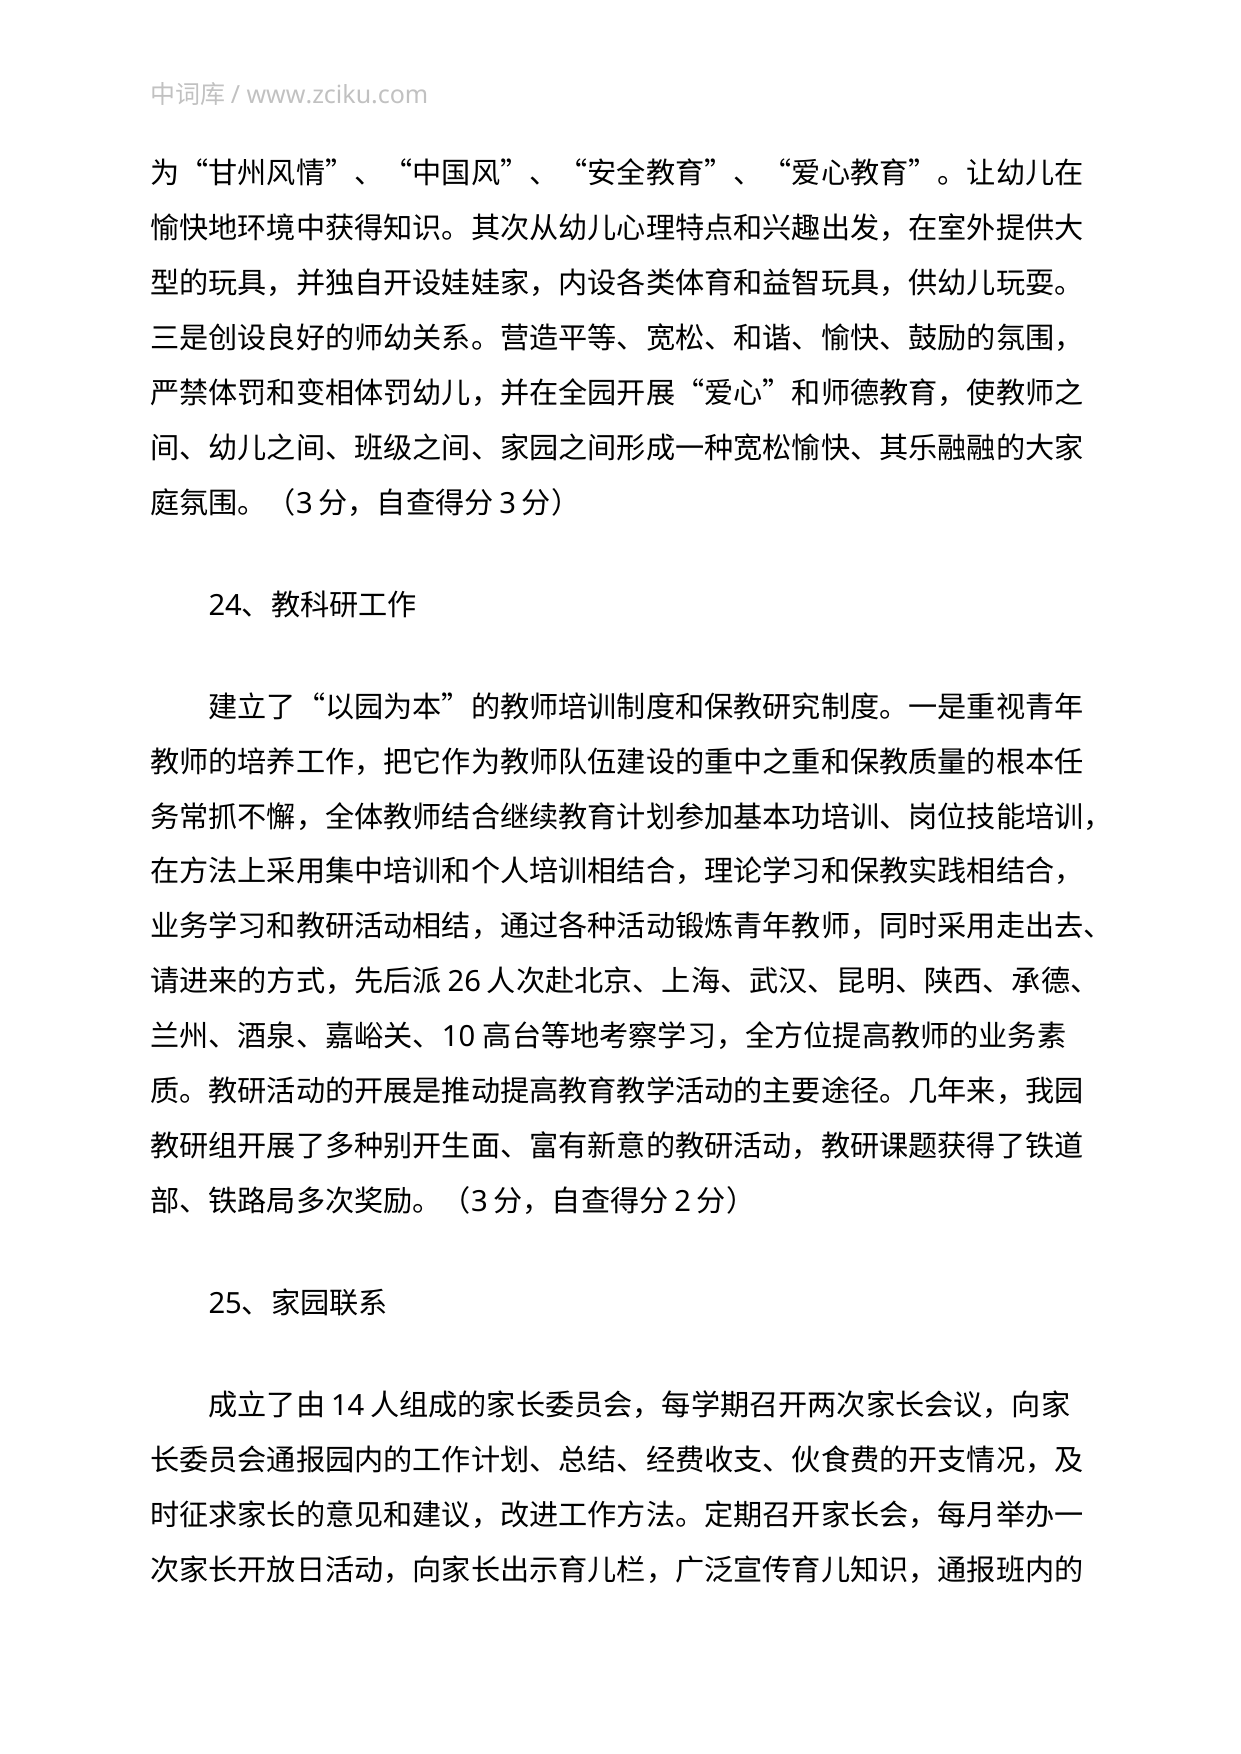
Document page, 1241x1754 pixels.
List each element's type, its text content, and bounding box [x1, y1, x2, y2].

text 建立了“以园为本”的教师培训制度和保教研究制度。一是重视青年教师的培养工作，把它作为教师队伍建设的重中之重和保教质量的根本任务常抓不懈，全体教师结合继续教育计划参加基本功培训、岗位技能培训，在方法上采用集中培训和个人培训相结合，理论学习和保教实践相结合，业务学习和教研活动相结，通过各种活动锻炼青年教师，同时采用走出去、请进来的方式，先后派26人次赴北京、上海、武汉、昆明、陕西、承德、兰州、酒泉、嘉峪关、10 高台等地考察学习，全方位提高教师的业务素质。教研活动的开展是推动提高教育教学活动的主要途径。几年来，我园教研组开展了多种别开生面、富有新意的教研活动，教研课题获得了铁道部、铁路局多次奖励。（3分，自查得分2分） [150, 683, 1090, 1220]
text 25、家园联系 [150, 1279, 1090, 1322]
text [150, 150, 1090, 522]
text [150, 1382, 1090, 1589]
text 24、教科研工作 [150, 581, 1090, 624]
